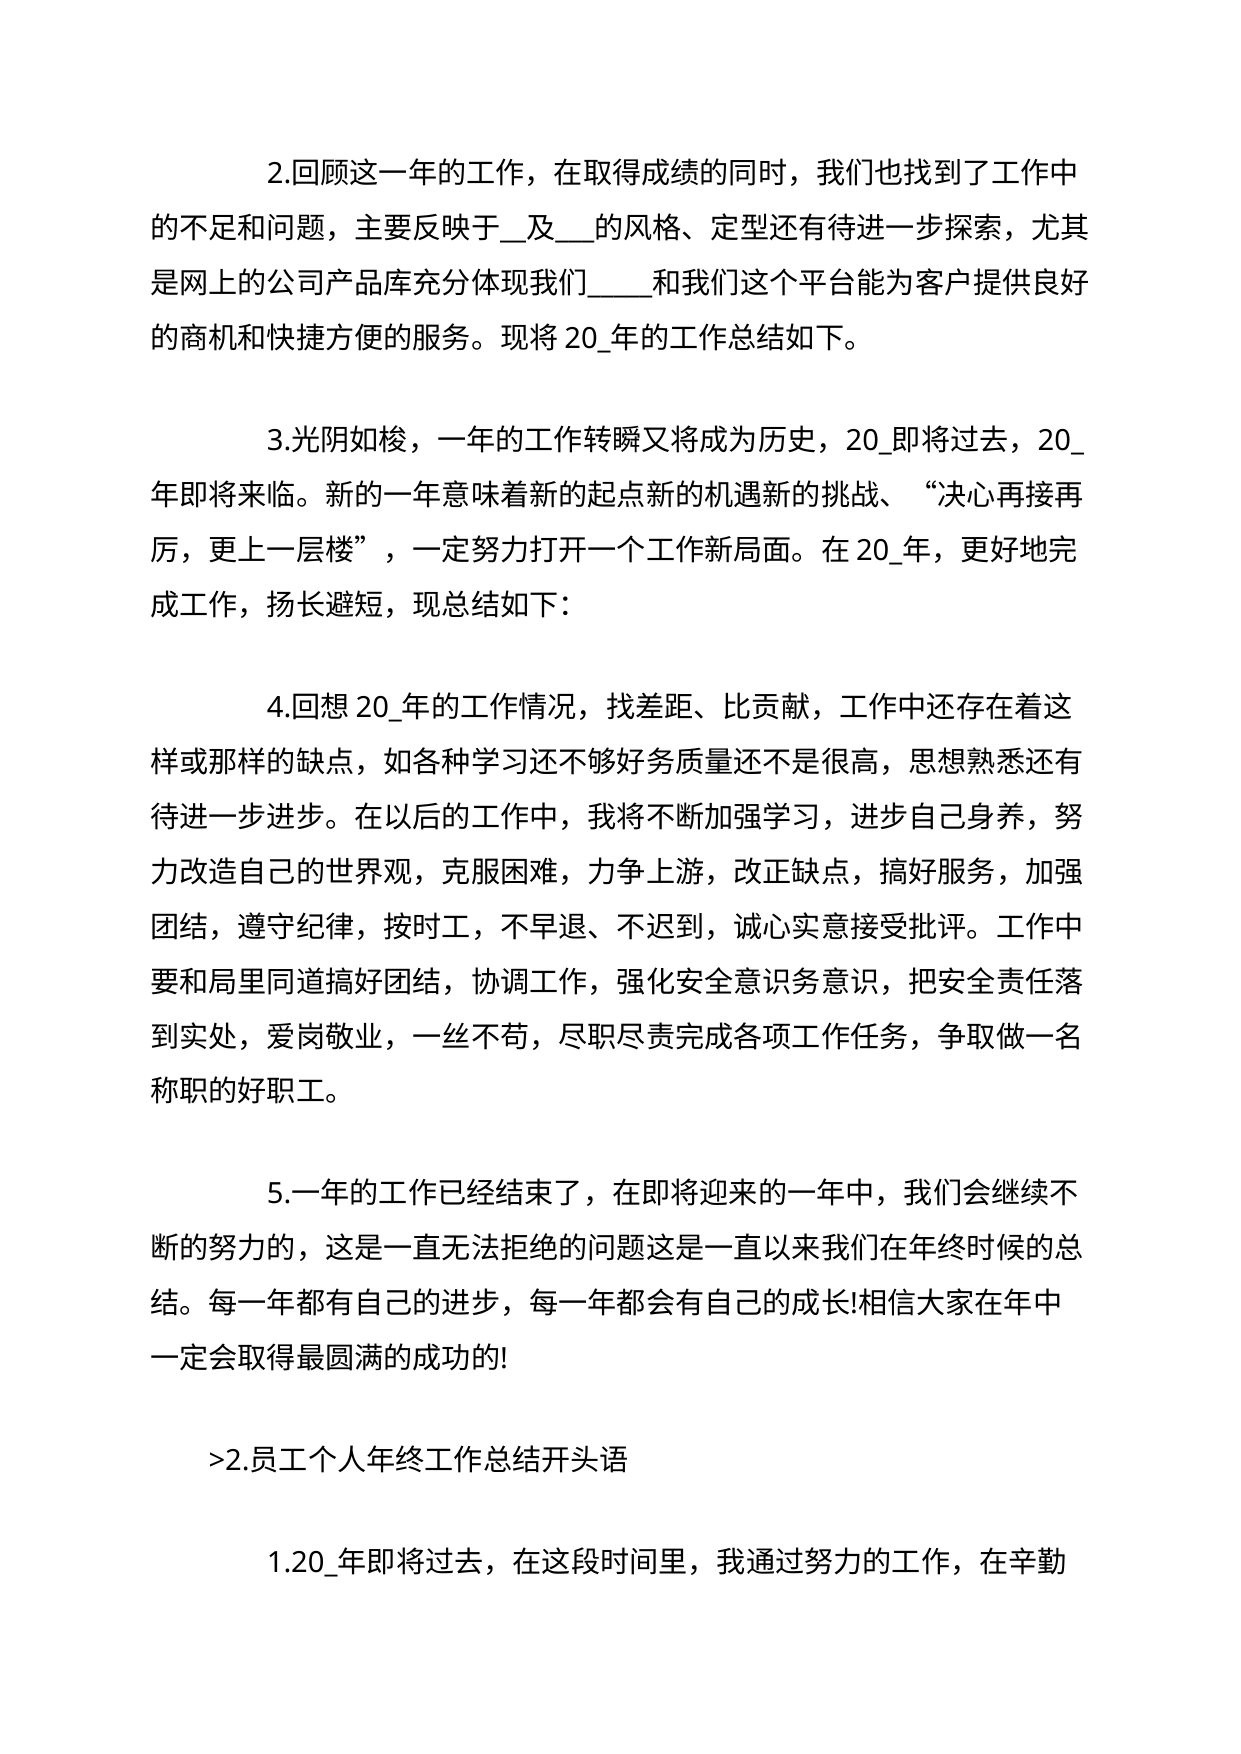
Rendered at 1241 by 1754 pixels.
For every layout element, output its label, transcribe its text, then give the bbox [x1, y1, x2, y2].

text >2.员工个人年终工作总结开头语 [150, 1437, 1090, 1479]
text 5.一年的工作已经结束了，在即将迎来的一年中，我们会继续不断的努力的，这是一直无法拒绝的问题这是一直以来我们在年终时候的总结。每一年都有自己的进步，每一年都会有自己的成长!相信大家在年中一定会取得最圆满的成功的! [150, 1170, 1090, 1377]
text 3.光阴如梭，一年的工作转瞬又将成为历史，20_即将过去，20_年即将来临。新的一年意味着新的起点新的机遇新的挑战、“决心再接再厉，更上一层楼”，一定努力打开一个工作新局面。在20_年，更好地完成工作，扬长避短，现总结如下： [150, 417, 1090, 624]
text 4.回想20_年的工作情况，找差距、比贡献，工作中还存在着这样或那样的缺点，如各种学习还不够好务质量还不是很高，思想熟悉还有待进一步进步。在以后的工作中，我将不断加强学习，进步自己身养，努力改造自己的世界观，克服困难，力争上游，改正缺点，搞好服务，加强团结，遵守纪律，按时工，不早退、不迟到，诚心实意接受批评。工作中要和局里同道搞好团结，协调工作，强化安全意识务意识，把安全责任落到实处，爱岗敬业，一丝不苟，尽职尽责完成各项工作任务，争取做一名称职的好职工。 [150, 684, 1090, 1110]
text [150, 1539, 1090, 1581]
text 2.回顾这一年的工作，在取得成绩的同时，我们也找到了工作中的不足和问题，主要反映于__及___的风格、定型还有待进一步探索，尤其是网上的公司产品库充分体现我们_____和我们这个平台能为客户提供良好的商机和快捷方便的服务。现将20_年的工作总结如下。 [150, 150, 1090, 357]
